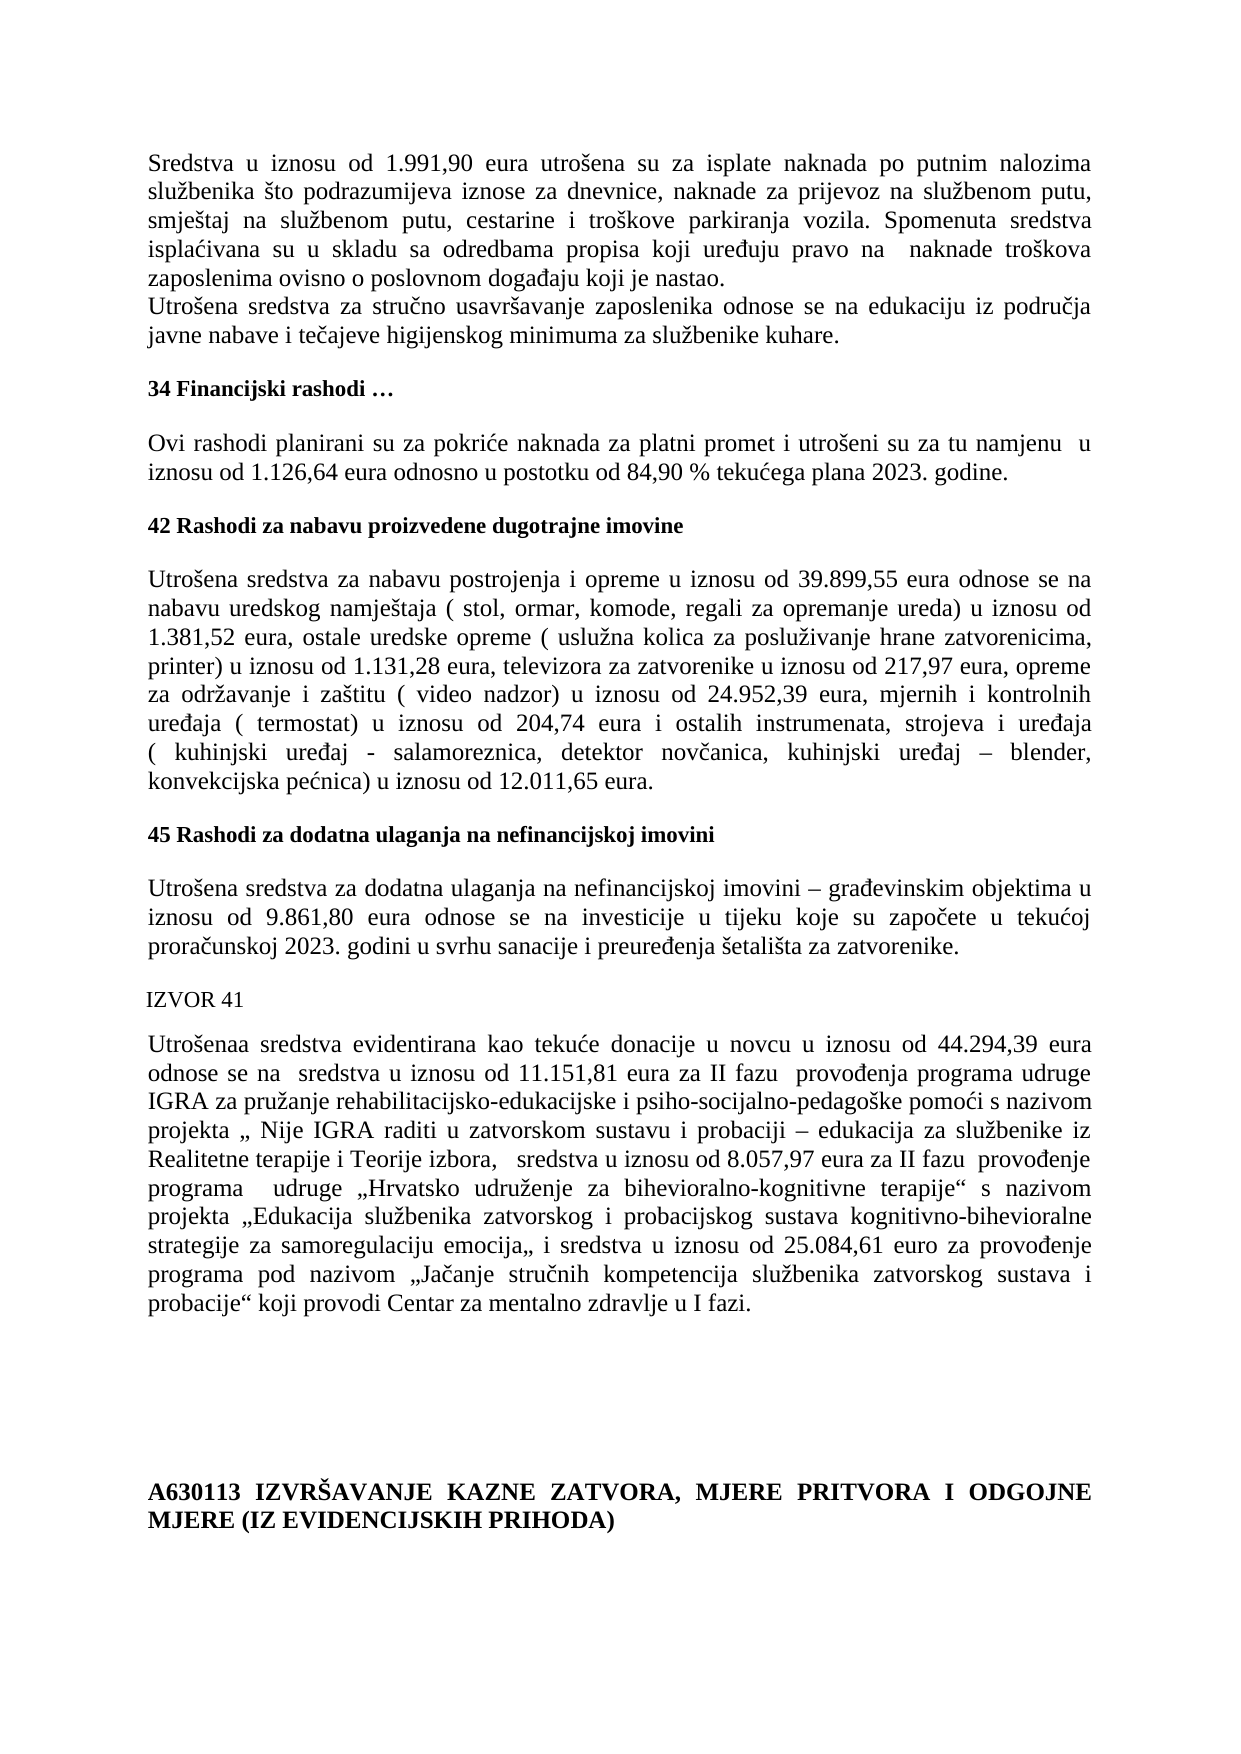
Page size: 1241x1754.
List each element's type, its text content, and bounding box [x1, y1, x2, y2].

text Utrošena sredstva za stručno usavršavanje zaposlenika odnose se na edukaciju iz područja javne nabave i tečajeve higijenskog minimuma za službenike kuhare. [148, 291, 1093, 349]
text 34 Financijski rashodi … [148, 375, 1093, 402]
text Utrošenaa sredstva evidentirana kao tekuće donacije u novcu u iznosu od 44.294,39 eura odnose se na sredstva u iznosu od 11.151,81 eura za II fazu provođenja programa udruge IGRA za pružanje rehabilitacijsko-edukacijske i psiho-socijalno-pedagoške pomoći s nazivom projekta „ Nije IGRA raditi u zatvorskom sustavu i probaciji – edukacija za službenike iz Realitetne terapije i Teorije izbora, sredstva u iznosu od 8.057,97 eura za II fazu provođenje programa udruge „Hrvatsko udruženje za bihevioralno-kognitivne terapije“ s nazivom projekta „Edukacija službenika zatvorskog i probacijskog sustava kognitivno-bihevioralne strategije za samoregulaciju emocija„ i sredstva u iznosu od 25.084,61 euro za provođenje programa pod nazivom „Jačanje stručnih kompetencija službenika zatvorskog sustava i probacije“ koji provodi Centar za mentalno zdravlje u I fazi. [148, 1029, 1093, 1316]
text 45 Rashodi za dodatna ulaganja na nefinancijskoj imovini [148, 821, 1093, 847]
text A630113 IZVRŠAVANJE KAZNE ZATVORA, MJERE PRITVORA I ODGOJNE MJERE (IZ EVIDENCIJSKIH PRIHODA) [148, 1477, 1093, 1534]
text 42 Rashodi za nabavu proizvedene dugotrajne imovine [148, 512, 1093, 538]
text IZVOR 41 [146, 986, 1095, 1012]
text Ovi rashodi planirani su za pokriće naknada za platni promet i utrošeni su za tu namjenu u iznosu od 1.126,64 eura odnosno u postotku od 84,90 % tekućega plana 2023. godine. [148, 428, 1093, 485]
text Utrošena sredstva za nabavu postrojenja i opreme u iznosu od 39.899,55 eura odnose se na nabavu uredskog namještaja ( stol, ormar, komode, regali za opremanje ureda) u iznosu od 1.381,52 eura, ostale uredske opreme ( uslužna kolica za posluživanje hrane zatvorenicima, printer) u iznosu od 1.131,28 eura, televizora za zatvorenike u iznosu od 217,97 eura, opreme za održavanje i zaštitu ( video nadzor) u iznosu od 24.952,39 eura, mjernih i kontrolnih uređaja ( termostat) u iznosu od 204,74 eura i ostalih instrumenata, strojeva i uređaja ( kuhinjski uređaj - salamoreznica, detektor novčanica, kuhinjski uređaj – blender, konvekcijska pećnica) u iznosu od 12.011,65 eura. [148, 564, 1093, 794]
text Sredstva u iznosu od 1.991,90 eura utrošena su za isplate naknada po putnim nalozima službenika što podrazumijeva iznose za dnevnice, naknade za prijevoz na službenom putu, smještaj na službenom putu, cestarine i troškove parkiranja vozila. Spomenuta sredstva isplaćivana su u skladu sa odredbama propisa koji uređuju pravo na naknade troškova zaposlenima ovisno o poslovnom događaju koji je nastao. [148, 148, 1093, 291]
text Utrošena sredstva za dodatna ulaganja na nefinancijskoj imovini – građevinskim objektima u iznosu od 9.861,80 eura odnose se na investicije u tijeku koje su započete u tekućoj proračunskoj 2023. godini u svrhu sanacije i preuređenja šetališta za zatvorenike. [148, 873, 1093, 960]
